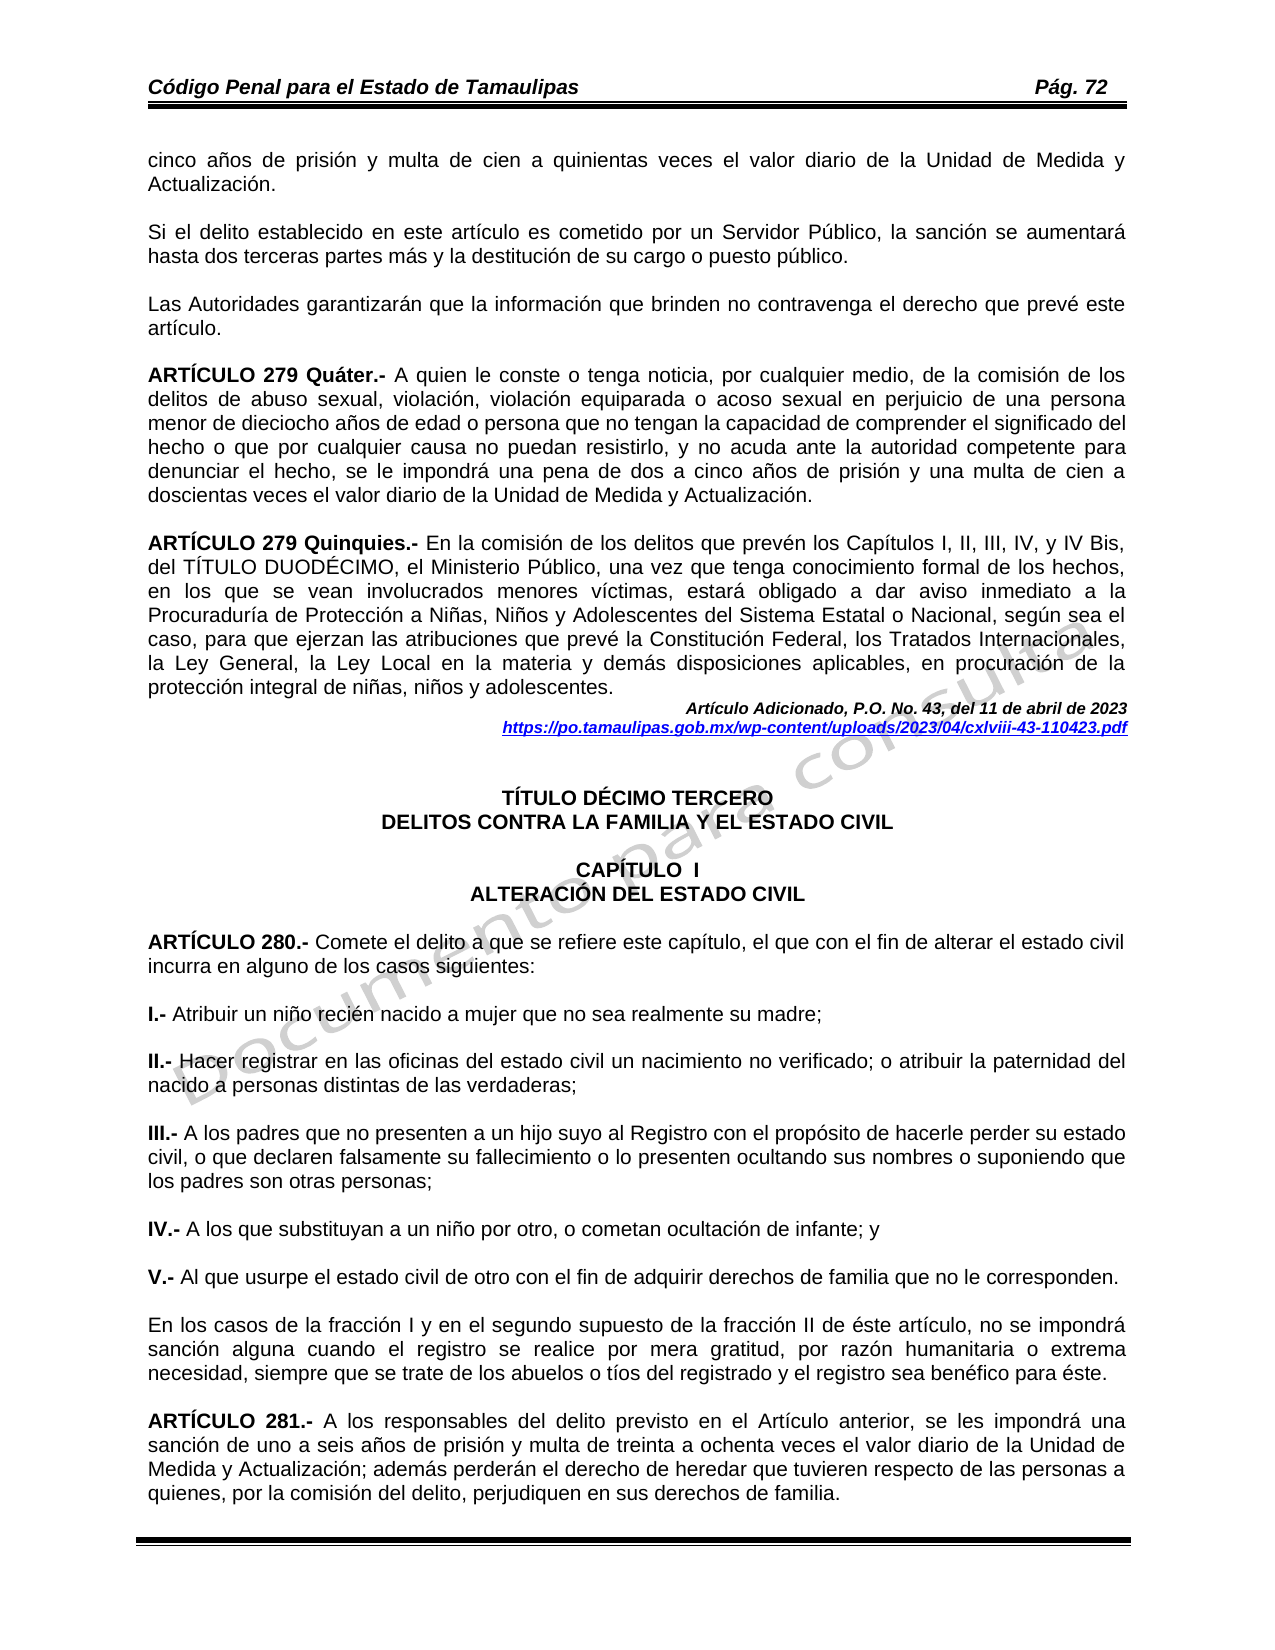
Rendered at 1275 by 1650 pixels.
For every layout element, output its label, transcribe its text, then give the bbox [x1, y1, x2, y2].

text En los casos de la fracción I y en el segundo supuesto de la fracción II de éste artículo, no se impondrá sanción alguna cuando el registro se realice por mera gratitud, por razón humanitaria o extrema necesidad, siempre que se trate de los abuelos o tíos del registrado y el registro sea benéfico para éste. [148, 1313, 1127, 1385]
text IV.- A los que substituyan a un niño por otro, o cometan ocultación de infante; y [148, 1217, 1127, 1241]
text Si el delito establecido en este artículo es cometido por un Servidor Público, la sanción se aumentará hasta dos terceras partes más y la destitución de su cargo o puesto público. [148, 219, 1127, 267]
list https://po.tamaulipas.gob.mx/wp-content/uploads/2023/04/cxlviii-43-110423.pdf [252, 718, 1127, 737]
text ARTÍCULO 279 Quáter.- A quien le conste o tenga noticia, por cualquier medio, de la comisión de los delitos de abuso sexual, violación, violación equiparada o acoso sexual en perjuicio de una persona menor de dieciocho años de edad o persona que no tengan la capacidad de comprender el significado del hecho o que por cualquier causa no puedan resistirlo, y no acuda ante la autoridad competente para denunciar el hecho, se le impondrá una pena de dos a cinco años de prisión y una multa de cien a doscientas veces el valor diario de la Unidad de Medida y Actualización. [148, 363, 1127, 507]
text ALTERACIÓN DEL ESTADO CIVIL [148, 882, 1127, 906]
list Artículo Adicionado, P.O. No. 43, del 11 de abril de 2023 [252, 699, 1127, 718]
text Las Autoridades garantizarán que la información que brinden no contravenga el derecho que prevé este artículo. [148, 291, 1127, 339]
text III.- A los padres que no presenten a un hijo suyo al Registro con el propósito de hacerle perder su estado civil, o que declaren falsamente su fallecimiento o lo presenten ocultando sus nombres o suponiendo que los padres son otras personas; [148, 1121, 1127, 1193]
text TÍTULO DÉCIMO TERCERO [148, 786, 1127, 810]
text ARTÍCULO 281.- A los responsables del delito previsto en el Artículo anterior, se les impondrá una sanción de uno a seis años de prisión y multa de treinta a ochenta veces el valor diario de la Unidad de Medida y Actualización; además perderán el derecho de heredar que tuvieren respecto de las personas a quienes, por la comisión del delito, perjudiquen en sus derechos de familia. [148, 1409, 1127, 1504]
text II.- Hacer registrar en las oficinas del estado civil un nacimiento no verificado; o atribuir la paternidad del nacido a personas distintas de las verdaderas; [148, 1049, 1127, 1097]
text I.- Atribuir un niño recién nacido a mujer que no sea realmente su madre; [148, 1001, 1127, 1025]
text ARTÍCULO 280.- Comete el delito a que se refiere este capítulo, el que con el fin de alterar el estado civil incurra en alguno de los casos siguientes: [148, 929, 1127, 977]
text CAPÍTULO I [148, 858, 1127, 882]
text ARTÍCULO 279 Quinquies.- En la comisión de los delitos que prevén los Capítulos I, II, III, IV, y IV Bis, del TÍTULO DUODÉCIMO, el Ministerio Público, una vez que tenga conocimiento formal de los hechos, en los que se vean involucrados menores víctimas, estará obligado a dar aviso inmediato a la Procuraduría de Protección a Niñas, Niños y Adolescentes del Sistema Estatal o Nacional, según sea el caso, para que ejerzan las atribuciones que prevé la Constitución Federal, los Tratados Internacionales, la Ley General, la Ley Local en la materia y demás disposiciones aplicables, en procuración de la protección integral de niñas, niños y adolescentes. [148, 531, 1127, 699]
text V.- Al que usurpe el estado civil de otro con el fin de adquirir derechos de familia que no le corresponden. [148, 1265, 1127, 1289]
text DELITOS CONTRA LA FAMILIA Y EL ESTADO CIVIL [148, 810, 1127, 834]
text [148, 148, 1127, 196]
